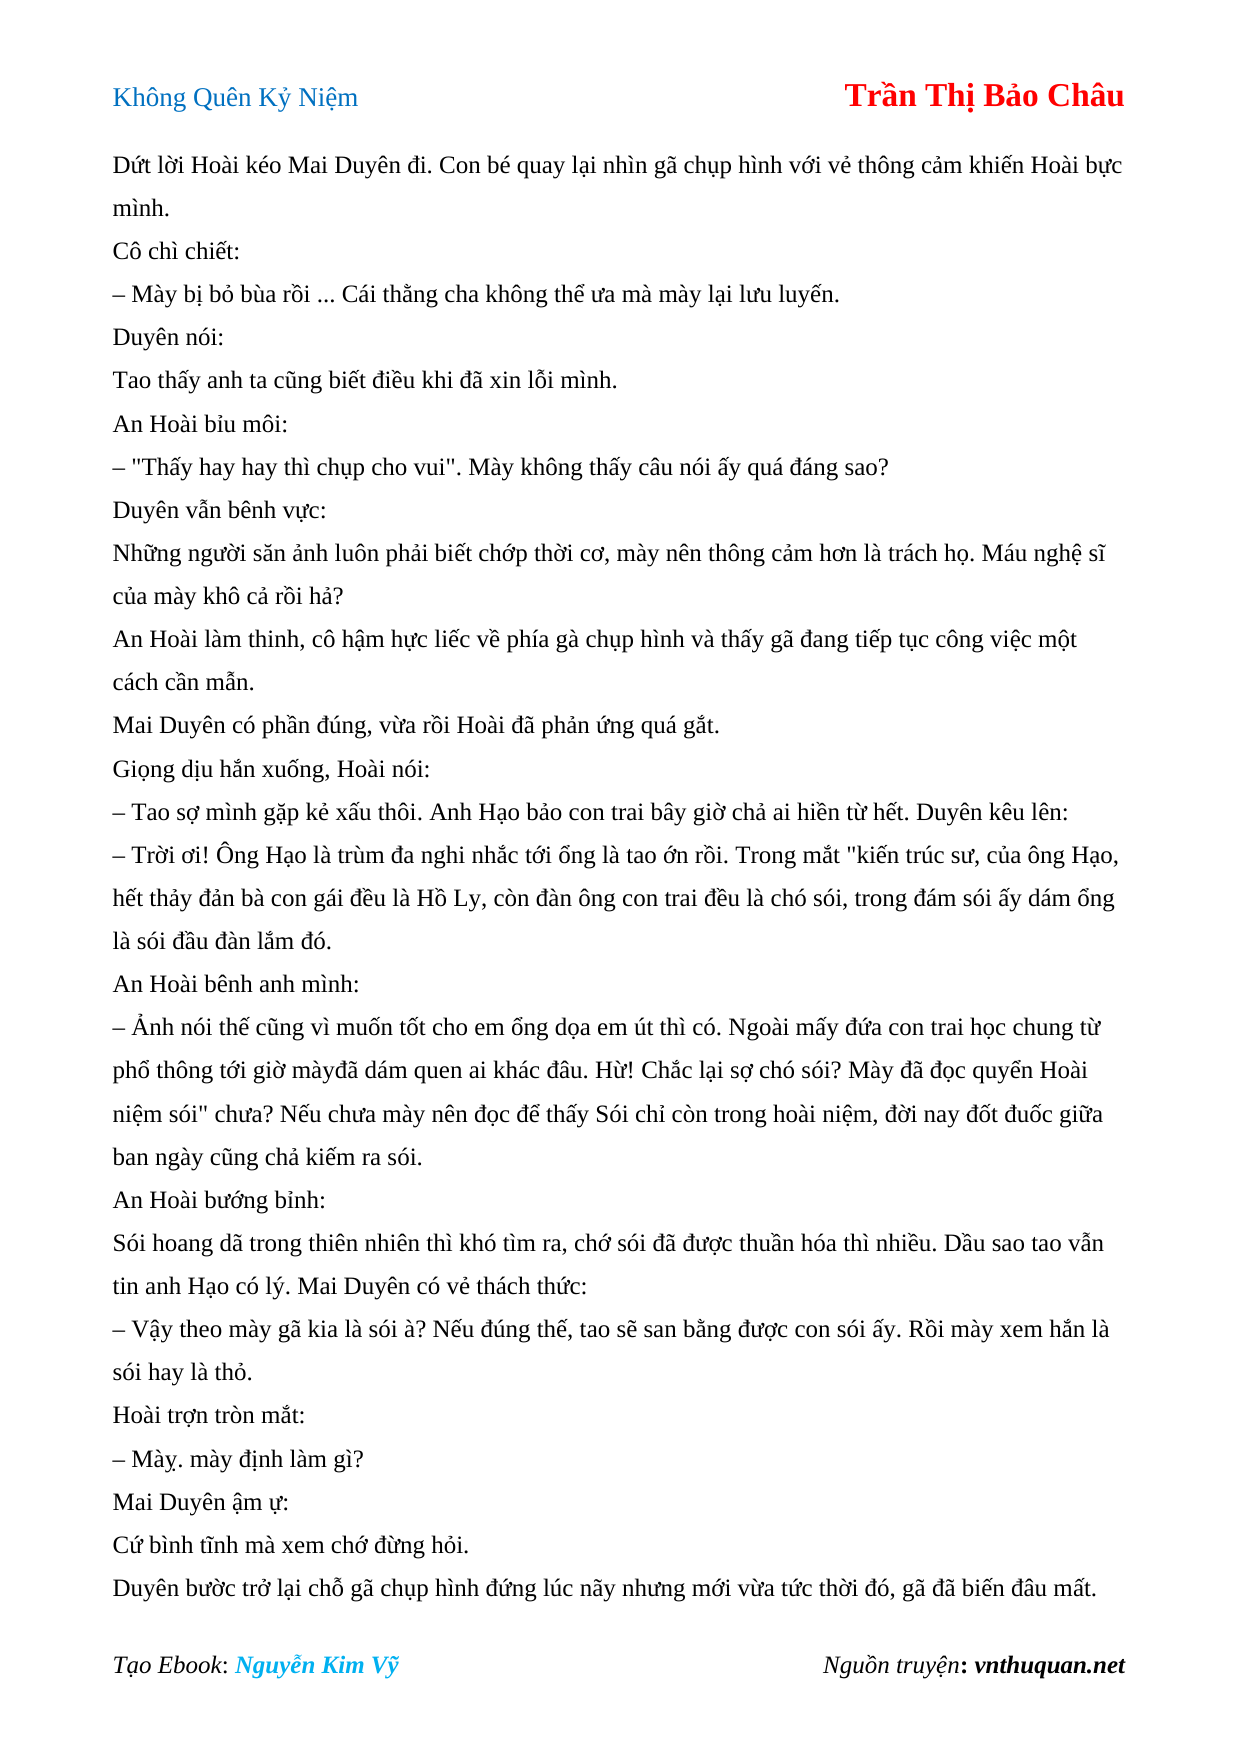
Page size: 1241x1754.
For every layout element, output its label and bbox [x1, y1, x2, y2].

text [112, 150, 1128, 1602]
